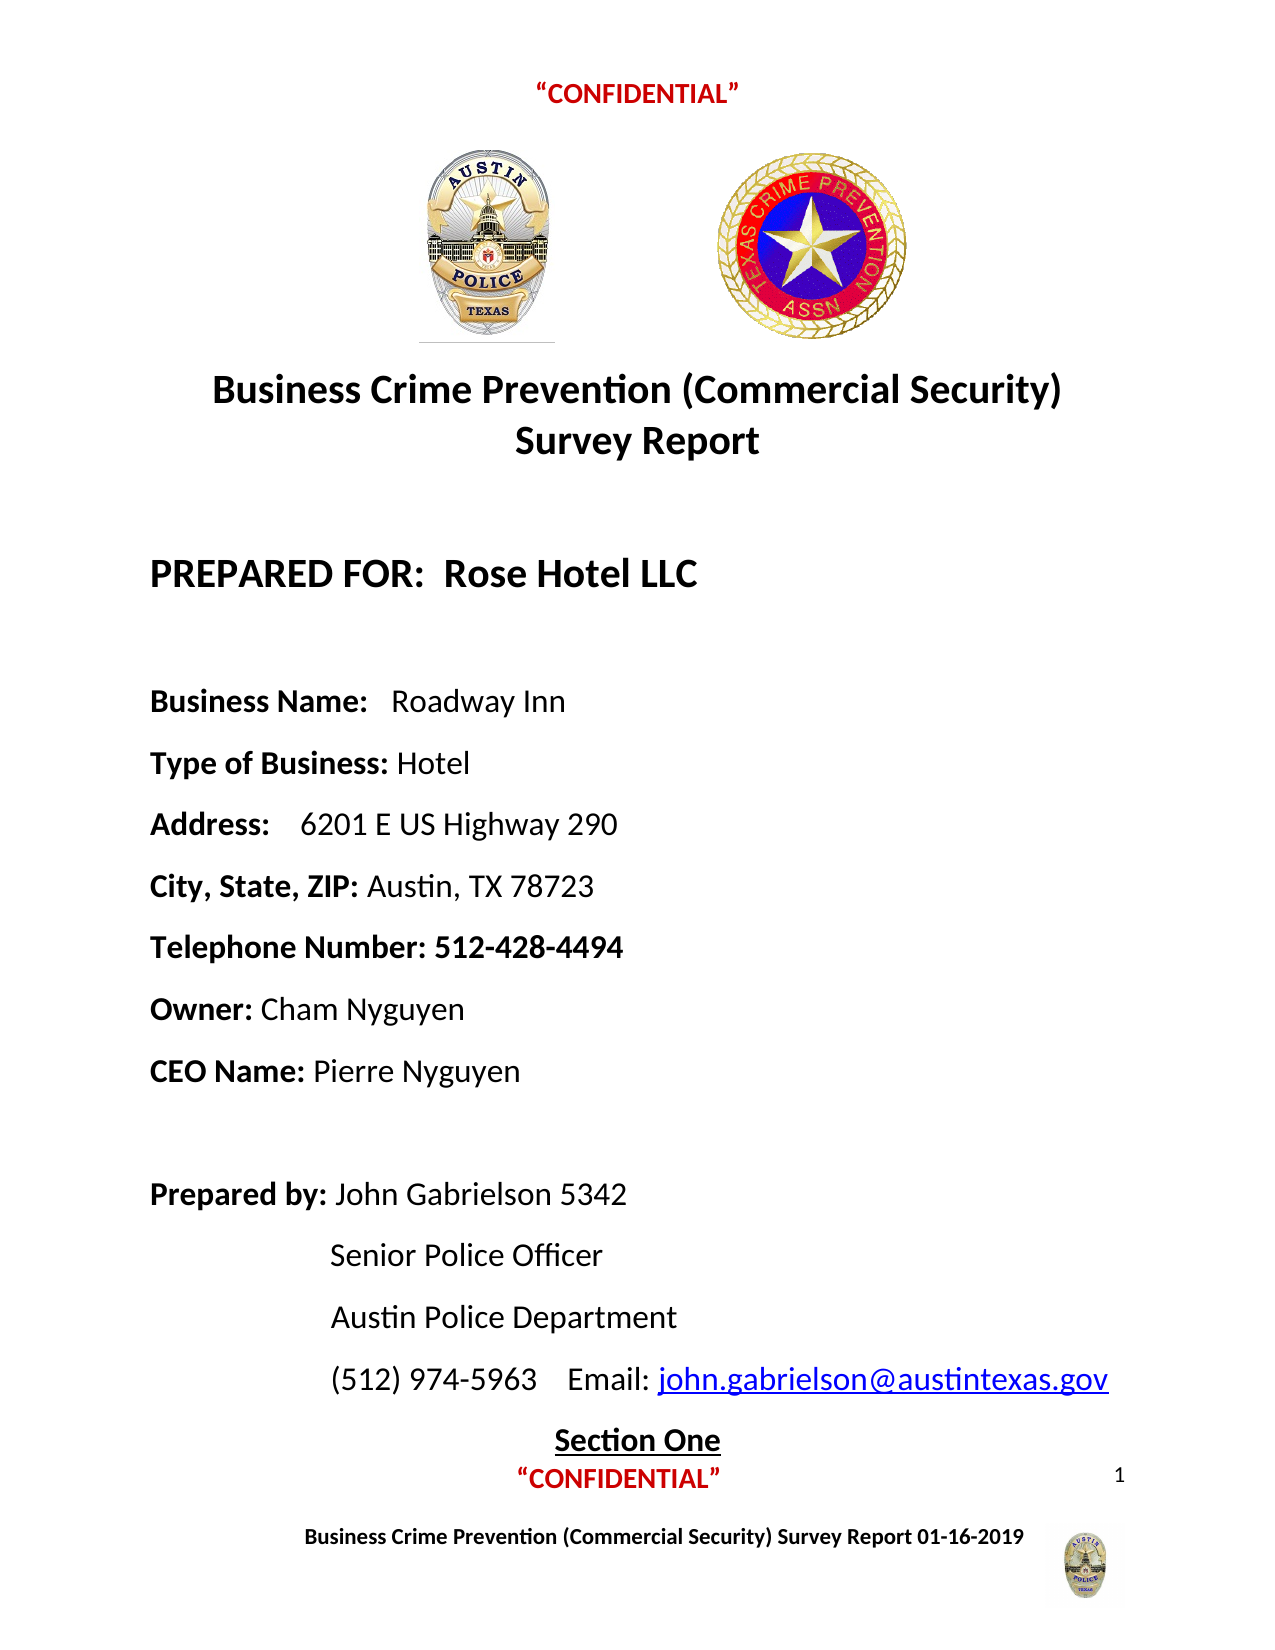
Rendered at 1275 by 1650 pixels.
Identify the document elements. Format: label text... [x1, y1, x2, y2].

picture [715, 150, 910, 344]
text Business Name: Roadway Inn [150, 680, 1125, 721]
text Address: 6201 E US Highway 290 [150, 803, 1125, 844]
text CEO Name: Pierre Nyguyen [150, 1050, 1125, 1090]
text Prepared by: John Gabrielson 5342 [150, 1173, 1125, 1213]
text Section One [150, 1419, 1125, 1460]
text Senior Police Officer [150, 1234, 1125, 1275]
text Business Crime Prevention (Commercial Security) Survey Report [150, 363, 1125, 465]
text Austin Police Department [150, 1296, 1125, 1337]
text Type of Business: Hotel [150, 742, 1125, 783]
picture [419, 150, 555, 343]
text City, State, ZIP: Austin, TX 78723 [150, 865, 1125, 906]
picture [1045, 1523, 1125, 1608]
text PREPARED FOR: Rose Hotel LLC [150, 547, 1125, 598]
text Owner: Cham Nyguyen [150, 988, 1125, 1029]
text Telephone Number: 512-428-4494 [150, 927, 1125, 967]
text (512) 974-5963 Email: john.gabrielson@austintexas.gov [150, 1357, 1125, 1398]
